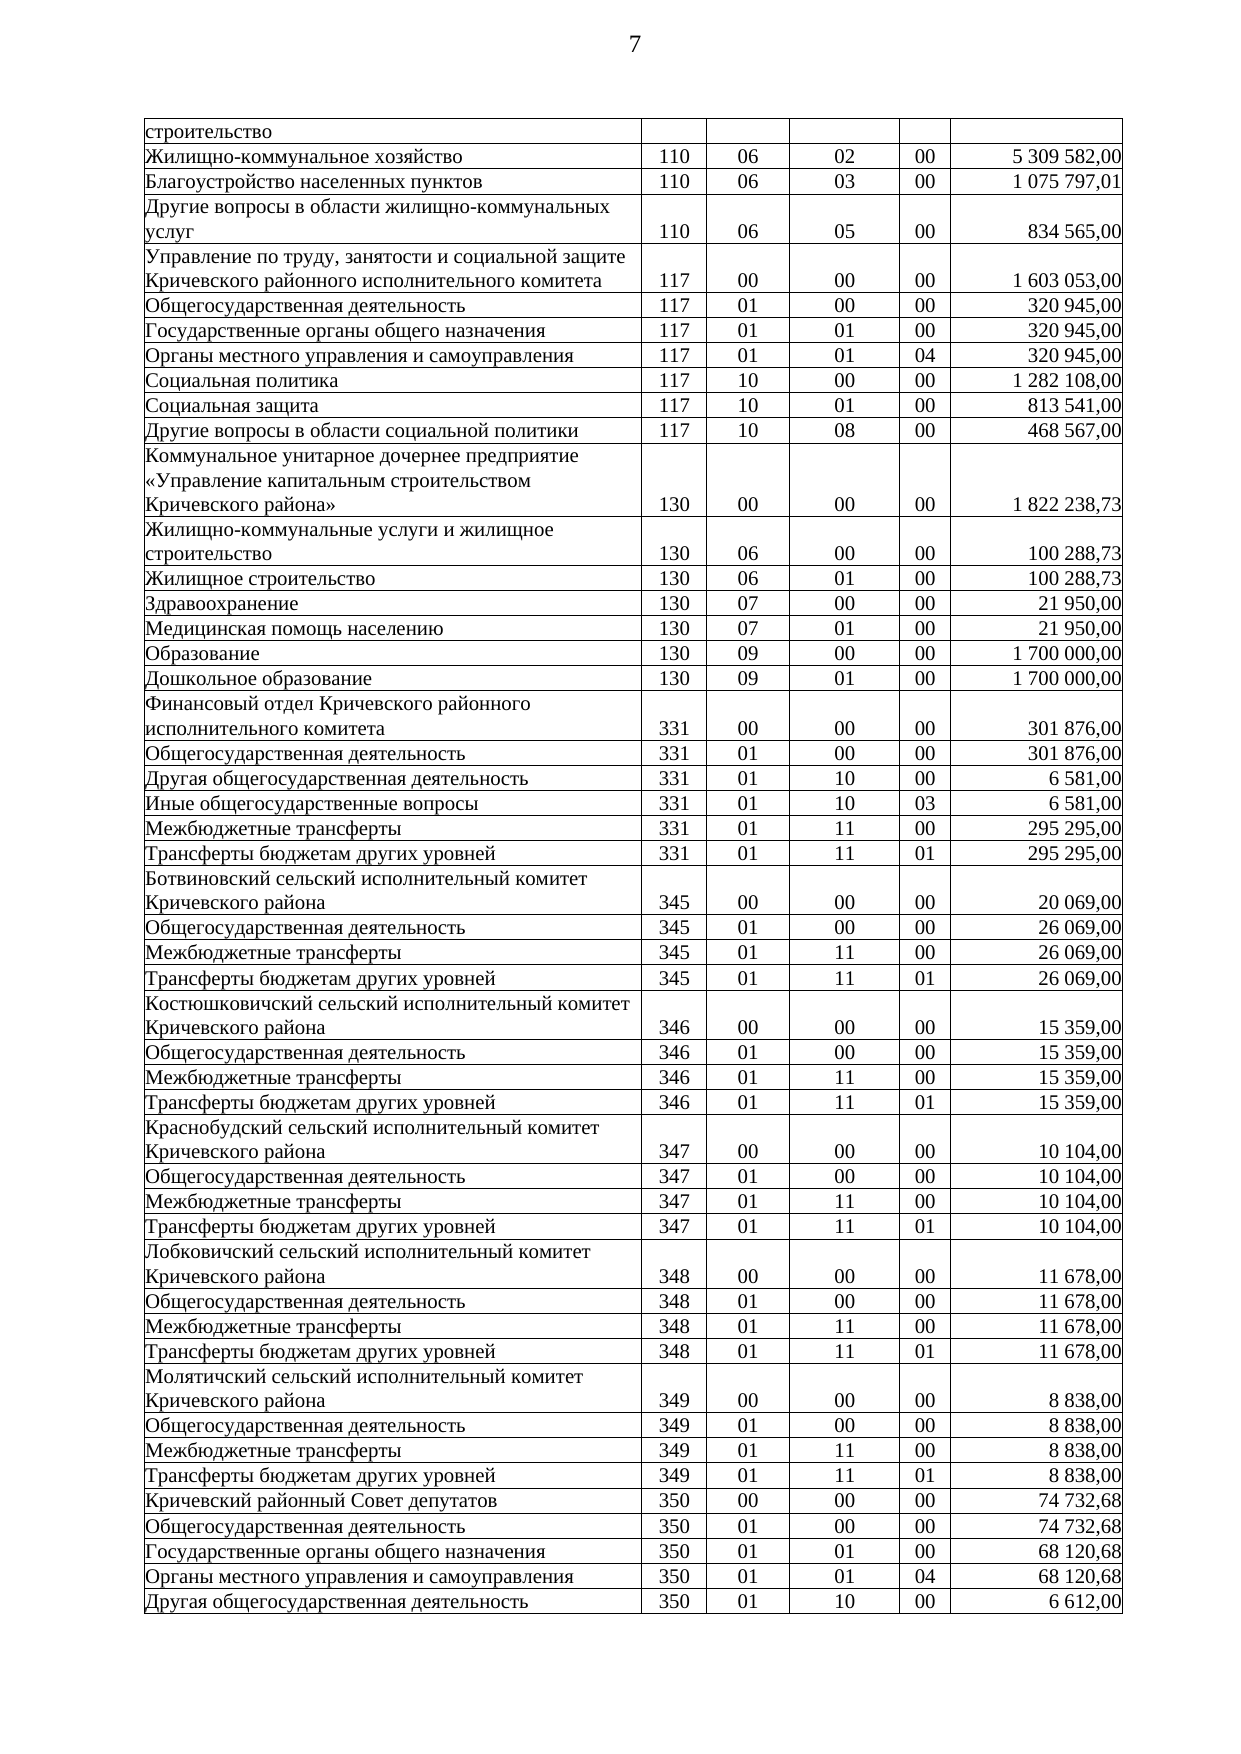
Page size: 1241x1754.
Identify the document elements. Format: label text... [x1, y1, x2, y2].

table_cell 26 069,00 [951, 915, 1122, 939]
table_cell 347 [642, 1115, 706, 1163]
table_cell 01 [900, 1090, 950, 1114]
table_cell 00 [900, 741, 950, 764]
table_cell 00 [900, 517, 950, 565]
table_cell 11 [790, 1090, 899, 1114]
table_cell 00 [790, 1040, 899, 1064]
table_cell 15 359,00 [951, 991, 1122, 1039]
table_cell 00 [790, 866, 899, 914]
table_cell 11 [790, 1463, 899, 1487]
table_cell 01 [790, 343, 899, 367]
table_cell 01 [790, 1539, 899, 1563]
table_cell Другая общегосударственная деятельность [145, 766, 641, 790]
table_cell 350 [642, 1539, 706, 1563]
table_cell 01 [707, 816, 789, 840]
table_cell 26 069,00 [951, 940, 1122, 964]
table_cell 06 [707, 144, 789, 168]
table_cell 10 [707, 418, 789, 442]
table_cell 8 838,00 [951, 1463, 1122, 1487]
table_cell 00 [790, 915, 899, 939]
table_cell 346 [642, 1040, 706, 1064]
table_cell 00 [707, 1489, 789, 1512]
table_cell Благоустройство населенных пунктов [145, 169, 641, 193]
table_cell 01 [707, 1040, 789, 1064]
table_cell Образование [145, 641, 641, 665]
table_cell 301 876,00 [951, 741, 1122, 764]
table_cell 07 [707, 616, 789, 640]
table_cell 00 [900, 1589, 950, 1613]
table_cell 01 [707, 1090, 789, 1114]
table_cell 00 [900, 1040, 950, 1064]
table_cell 349 [642, 1413, 706, 1437]
table_cell 100 288,73 [951, 566, 1122, 590]
table_cell 10 104,00 [951, 1189, 1122, 1213]
table_cell 06 [707, 517, 789, 565]
table_cell 01 [900, 841, 950, 865]
table_cell Общегосударственная деятельность [145, 1040, 641, 1064]
table_cell 01 [707, 841, 789, 865]
table_cell 11 678,00 [951, 1339, 1122, 1363]
table_cell 834 565,00 [951, 195, 1122, 243]
table_cell Межбюджетные трансферты [145, 1065, 641, 1089]
table_cell Межбюджетные трансферты [145, 1314, 641, 1338]
table_cell 7 219 944,01 [951, 119, 1122, 143]
table_cell 26 069,00 [951, 965, 1122, 989]
table_cell Кричевский районный Совет депутатов [145, 1489, 641, 1512]
table_cell 09 [707, 666, 789, 690]
table_cell 00 [900, 866, 950, 914]
table_cell Трансферты бюджетам других уровней [145, 965, 641, 989]
table_cell 01 [707, 1339, 789, 1363]
table_cell 01 [790, 318, 899, 342]
table_cell 01 [707, 1065, 789, 1089]
table_cell 10 [707, 393, 789, 417]
table_cell 00 [900, 418, 950, 442]
table_cell 10 104,00 [951, 1164, 1122, 1188]
table_cell 117 [642, 368, 706, 392]
table_cell 01 [707, 293, 789, 317]
table_cell Молятичский сельский исполнительный комитет Кричевского района [145, 1364, 641, 1412]
table_cell 00 [900, 591, 950, 615]
table_cell 10 [790, 1589, 899, 1613]
table_cell 01 [707, 915, 789, 939]
table_cell Другие вопросы в области жилищно-коммунальных услуг [145, 195, 641, 243]
table_cell 00 [790, 444, 899, 516]
table_cell 00 [790, 991, 899, 1039]
table_cell 348 [642, 1289, 706, 1313]
table_cell 00 [900, 1065, 950, 1089]
table_cell 1 700 000,00 [951, 641, 1122, 665]
table_cell 110 [642, 144, 706, 168]
table_cell 00 [790, 1240, 899, 1288]
table_cell 301 876,00 [951, 691, 1122, 739]
table_cell Жилищное строительство [145, 566, 641, 590]
table_cell 01 [707, 940, 789, 964]
table_cell 11 [790, 1339, 899, 1363]
table_cell 01 [707, 318, 789, 342]
table_cell 1 282 108,00 [951, 368, 1122, 392]
table_cell 345 [642, 940, 706, 964]
table_cell 00 [900, 816, 950, 840]
table_cell 15 359,00 [951, 1040, 1122, 1064]
table_cell 110 [642, 119, 706, 143]
table_cell 11 [790, 1065, 899, 1089]
table_cell 01 [900, 1463, 950, 1487]
table_cell 01 [707, 1514, 789, 1538]
table_cell Управление по труду, занятости и социальной защите Кричевского районного исполнительного комитета [145, 244, 641, 292]
table_cell 01 [707, 965, 789, 989]
table_cell 01 [707, 1289, 789, 1313]
table_cell 331 [642, 691, 706, 739]
table_cell Трансферты бюджетам других уровней [145, 1214, 641, 1238]
table_cell 00 [790, 1489, 899, 1512]
table_cell 00 [790, 641, 899, 665]
table_cell 00 [707, 991, 789, 1039]
table_cell 00 [900, 1189, 950, 1213]
table_cell 01 [900, 1339, 950, 1363]
table_cell Государственные органы общего назначения [145, 318, 641, 342]
table_cell Трансферты бюджетам других уровней [145, 1090, 641, 1114]
table_cell 01 [790, 616, 899, 640]
table_cell 346 [642, 1090, 706, 1114]
table_cell 01 [707, 1189, 789, 1213]
table_cell 00 [790, 1413, 899, 1437]
table_cell 74 732,68 [951, 1489, 1122, 1512]
table_cell 468 567,00 [951, 418, 1122, 442]
table_cell 350 [642, 1514, 706, 1538]
table_cell 00 [707, 866, 789, 914]
table_cell 00 [790, 1164, 899, 1188]
table_cell 00 [790, 1364, 899, 1412]
table_cell 01 [707, 1589, 789, 1613]
table_cell 00 [707, 444, 789, 516]
table_cell 346 [642, 1065, 706, 1089]
table_cell Ботвиновский сельский исполнительный комитет Кричевского района [145, 866, 641, 914]
table_cell 11 678,00 [951, 1289, 1122, 1313]
table_cell Общегосударственная деятельность [145, 1289, 641, 1313]
table_cell 00 [900, 566, 950, 590]
table_cell 00 [900, 940, 950, 964]
table_cell 00 [900, 1413, 950, 1437]
table_cell Трансферты бюджетам других уровней [145, 1339, 641, 1363]
table_cell 331 [642, 741, 706, 764]
table_cell 00 [790, 293, 899, 317]
table_cell Коммунальное унитарное дочернее предприятие «Управление капитальным строительством Кричевского района» [145, 444, 641, 516]
table_cell 00 [900, 641, 950, 665]
table_cell 11 [790, 965, 899, 989]
table_cell Медицинская помощь населению [145, 616, 641, 640]
table_cell 100 288,73 [951, 517, 1122, 565]
table_cell 04 [900, 1564, 950, 1588]
table_cell 130 [642, 566, 706, 590]
table_cell Общегосударственная деятельность [145, 1164, 641, 1188]
table_cell 295 295,00 [951, 841, 1122, 865]
table_cell 01 [707, 1438, 789, 1462]
table_cell 00 [900, 368, 950, 392]
table_cell Межбюджетные трансферты [145, 816, 641, 840]
table_cell 08 [790, 418, 899, 442]
table_cell 00 [900, 1240, 950, 1288]
table_cell 10 [790, 766, 899, 790]
table_cell 00 [790, 591, 899, 615]
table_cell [145, 119, 641, 143]
table_cell 349 [642, 1438, 706, 1462]
table_cell 74 732,68 [951, 1514, 1122, 1538]
table_cell 347 [642, 1189, 706, 1213]
table_cell 331 [642, 766, 706, 790]
table_cell Межбюджетные трансферты [145, 1438, 641, 1462]
table_cell 00 [900, 766, 950, 790]
table_cell 68 120,68 [951, 1564, 1122, 1588]
table_cell Общегосударственная деятельность [145, 741, 641, 764]
table_cell 346 [642, 991, 706, 1039]
table_cell 01 [900, 965, 950, 989]
table_cell 320 945,00 [951, 318, 1122, 342]
table_cell 1 700 000,00 [951, 666, 1122, 690]
table_cell 350 [642, 1564, 706, 1588]
table_cell 00 [707, 1240, 789, 1288]
table_cell 06 [707, 566, 789, 590]
table_cell 1 075 797,01 [951, 169, 1122, 193]
table_cell 117 [642, 393, 706, 417]
table_cell 117 [642, 318, 706, 342]
table_cell 1 603 053,00 [951, 244, 1122, 292]
table_cell Жилищно-коммунальное хозяйство [145, 144, 641, 168]
table_cell 348 [642, 1240, 706, 1288]
table_cell 110 [642, 195, 706, 243]
table_cell 320 945,00 [951, 343, 1122, 367]
table_cell Жилищно-коммунальные услуги и жилищное строительство [145, 517, 641, 565]
table_cell 331 [642, 791, 706, 815]
table_cell 01 [707, 741, 789, 764]
table_cell 00 [790, 741, 899, 764]
table_cell 11 [790, 1214, 899, 1238]
table_cell 10 [707, 368, 789, 392]
table_cell 348 [642, 1314, 706, 1338]
table_cell 00 [900, 691, 950, 739]
table_cell 01 [707, 1164, 789, 1188]
table_cell 130 [642, 641, 706, 665]
table_cell 345 [642, 915, 706, 939]
table_cell 00 [790, 368, 899, 392]
table_cell 117 [642, 244, 706, 292]
table_cell 01 [707, 791, 789, 815]
table_cell 01 [707, 766, 789, 790]
table_cell 01 [707, 343, 789, 367]
table_cell 00 [900, 1164, 950, 1188]
table_cell 04 [900, 343, 950, 367]
table_cell 00 [900, 1115, 950, 1163]
table_cell 00 [900, 144, 950, 168]
table_cell 350 [642, 1589, 706, 1613]
table_cell 331 [642, 816, 706, 840]
table_cell 347 [642, 1214, 706, 1238]
table_cell 11 [790, 1314, 899, 1338]
table_cell 130 [642, 444, 706, 516]
table_cell 00 [790, 517, 899, 565]
table_cell Трансферты бюджетам других уровней [145, 841, 641, 865]
table_cell Общегосударственная деятельность [145, 1514, 641, 1538]
table_cell 10 104,00 [951, 1214, 1122, 1238]
table_cell 00 [900, 1539, 950, 1563]
table_cell 350 [642, 1489, 706, 1512]
table_cell Общегосударственная деятельность [145, 1413, 641, 1437]
table_cell 00 [900, 666, 950, 690]
table_cell 348 [642, 1339, 706, 1363]
table_cell 00 [790, 1115, 899, 1163]
table_cell 130 [642, 591, 706, 615]
table_cell Финансовый отдел Кричевского районного исполнительного комитета [145, 691, 641, 739]
table_cell 05 [790, 195, 899, 243]
table_cell 8 838,00 [951, 1364, 1122, 1412]
table_cell 00 [707, 691, 789, 739]
table_cell Лобковичский сельский исполнительный комитет Кричевского района [145, 1240, 641, 1288]
table_cell 01 [790, 566, 899, 590]
table_cell 320 945,00 [951, 293, 1122, 317]
table_cell 6 581,00 [951, 791, 1122, 815]
table_cell 01 [900, 1214, 950, 1238]
table_cell Другая общегосударственная деятельность [145, 1589, 641, 1613]
table_cell 00 [707, 1115, 789, 1163]
table_cell Дошкольное образование [145, 666, 641, 690]
table_cell 117 [642, 293, 706, 317]
table_cell 00 [707, 1364, 789, 1412]
table_cell 00 [900, 1314, 950, 1338]
table_cell Органы местного управления и самоуправления [145, 1564, 641, 1588]
table_cell 68 120,68 [951, 1539, 1122, 1563]
table_cell 117 [642, 418, 706, 442]
table_cell Межбюджетные трансферты [145, 940, 641, 964]
table_cell 11 [790, 1438, 899, 1462]
table_cell 00 [900, 915, 950, 939]
table_cell 6 581,00 [951, 766, 1122, 790]
table_cell 8 838,00 [951, 1413, 1122, 1437]
table_cell 06 [707, 119, 789, 143]
table_cell 11 [790, 940, 899, 964]
table_cell Государственные органы общего назначения [145, 1539, 641, 1563]
table_cell 00 [900, 444, 950, 516]
table_cell Органы местного управления и самоуправления [145, 343, 641, 367]
table_cell Здравоохранение [145, 591, 641, 615]
table_cell 00 [900, 1289, 950, 1313]
table_cell 00 [900, 119, 950, 143]
table_cell 01 [707, 1214, 789, 1238]
table_cell 00 [790, 1289, 899, 1313]
table_cell 15 359,00 [951, 1065, 1122, 1089]
table_cell 01 [790, 1564, 899, 1588]
table_cell 295 295,00 [951, 816, 1122, 840]
table_cell 11 [790, 841, 899, 865]
table_cell 345 [642, 965, 706, 989]
table_cell 00 [900, 244, 950, 292]
table_cell 01 [707, 1463, 789, 1487]
table_cell 15 359,00 [951, 1090, 1122, 1114]
table_cell 21 950,00 [951, 591, 1122, 615]
table_cell 5 309 582,00 [951, 144, 1122, 168]
table_cell 01 [790, 393, 899, 417]
table_cell Другие вопросы в области социальной политики [145, 418, 641, 442]
table_cell 10 [790, 791, 899, 815]
table_cell 8 838,00 [951, 1438, 1122, 1462]
table_cell 21 950,00 [951, 616, 1122, 640]
table_cell 02 [790, 144, 899, 168]
table_cell 11 [790, 1189, 899, 1213]
table_cell 10 104,00 [951, 1115, 1122, 1163]
table_cell 00 [900, 318, 950, 342]
table_cell 00 [900, 1438, 950, 1462]
table_cell 07 [707, 591, 789, 615]
table_cell Межбюджетные трансферты [145, 1189, 641, 1213]
table_cell 00 [900, 1489, 950, 1512]
table_cell 06 [707, 169, 789, 193]
table_cell Социальная защита [145, 393, 641, 417]
table_cell 00 [900, 1364, 950, 1412]
table_cell 00 [900, 169, 950, 193]
table_cell Иные общегосударственные вопросы [145, 791, 641, 815]
table_cell 110 [642, 169, 706, 193]
table_cell 813 541,00 [951, 393, 1122, 417]
table_cell Социальная политика [145, 368, 641, 392]
table_cell 1 822 238,73 [951, 444, 1122, 516]
table_cell 09 [707, 641, 789, 665]
table_cell 00 [790, 119, 899, 143]
table_cell 03 [900, 791, 950, 815]
table_cell 6 612,00 [951, 1589, 1122, 1613]
table_cell Трансферты бюджетам других уровней [145, 1463, 641, 1487]
table_cell 01 [790, 666, 899, 690]
table_cell 117 [642, 343, 706, 367]
table_cell 349 [642, 1364, 706, 1412]
table_cell Краснобудский сельский исполнительный комитет Кричевского района [145, 1115, 641, 1163]
table_cell 01 [707, 1539, 789, 1563]
table_cell 01 [707, 1314, 789, 1338]
table_cell 00 [900, 195, 950, 243]
table_cell Общегосударственная деятельность [145, 293, 641, 317]
table_cell 00 [900, 616, 950, 640]
table_cell 01 [707, 1564, 789, 1588]
table_cell Общегосударственная деятельность [145, 915, 641, 939]
table_cell 130 [642, 616, 706, 640]
table_cell 00 [900, 393, 950, 417]
table_cell 11 678,00 [951, 1314, 1122, 1338]
table_cell 00 [900, 1514, 950, 1538]
table_cell 00 [790, 1514, 899, 1538]
table_cell 00 [707, 244, 789, 292]
table_cell 349 [642, 1463, 706, 1487]
table_cell 06 [707, 195, 789, 243]
table_cell 01 [707, 1413, 789, 1437]
table_cell 345 [642, 866, 706, 914]
table_cell 20 069,00 [951, 866, 1122, 914]
table_cell 130 [642, 517, 706, 565]
table_cell 03 [790, 169, 899, 193]
table_cell 11 678,00 [951, 1240, 1122, 1288]
table_cell 00 [900, 991, 950, 1039]
table_cell 11 [790, 816, 899, 840]
table_cell 00 [790, 244, 899, 292]
table_cell 331 [642, 841, 706, 865]
table_cell 347 [642, 1164, 706, 1188]
table_cell 00 [790, 691, 899, 739]
table_cell Костюшковичский сельский исполнительный комитет Кричевского района [145, 991, 641, 1039]
table_cell 00 [900, 293, 950, 317]
table_cell 130 [642, 666, 706, 690]
